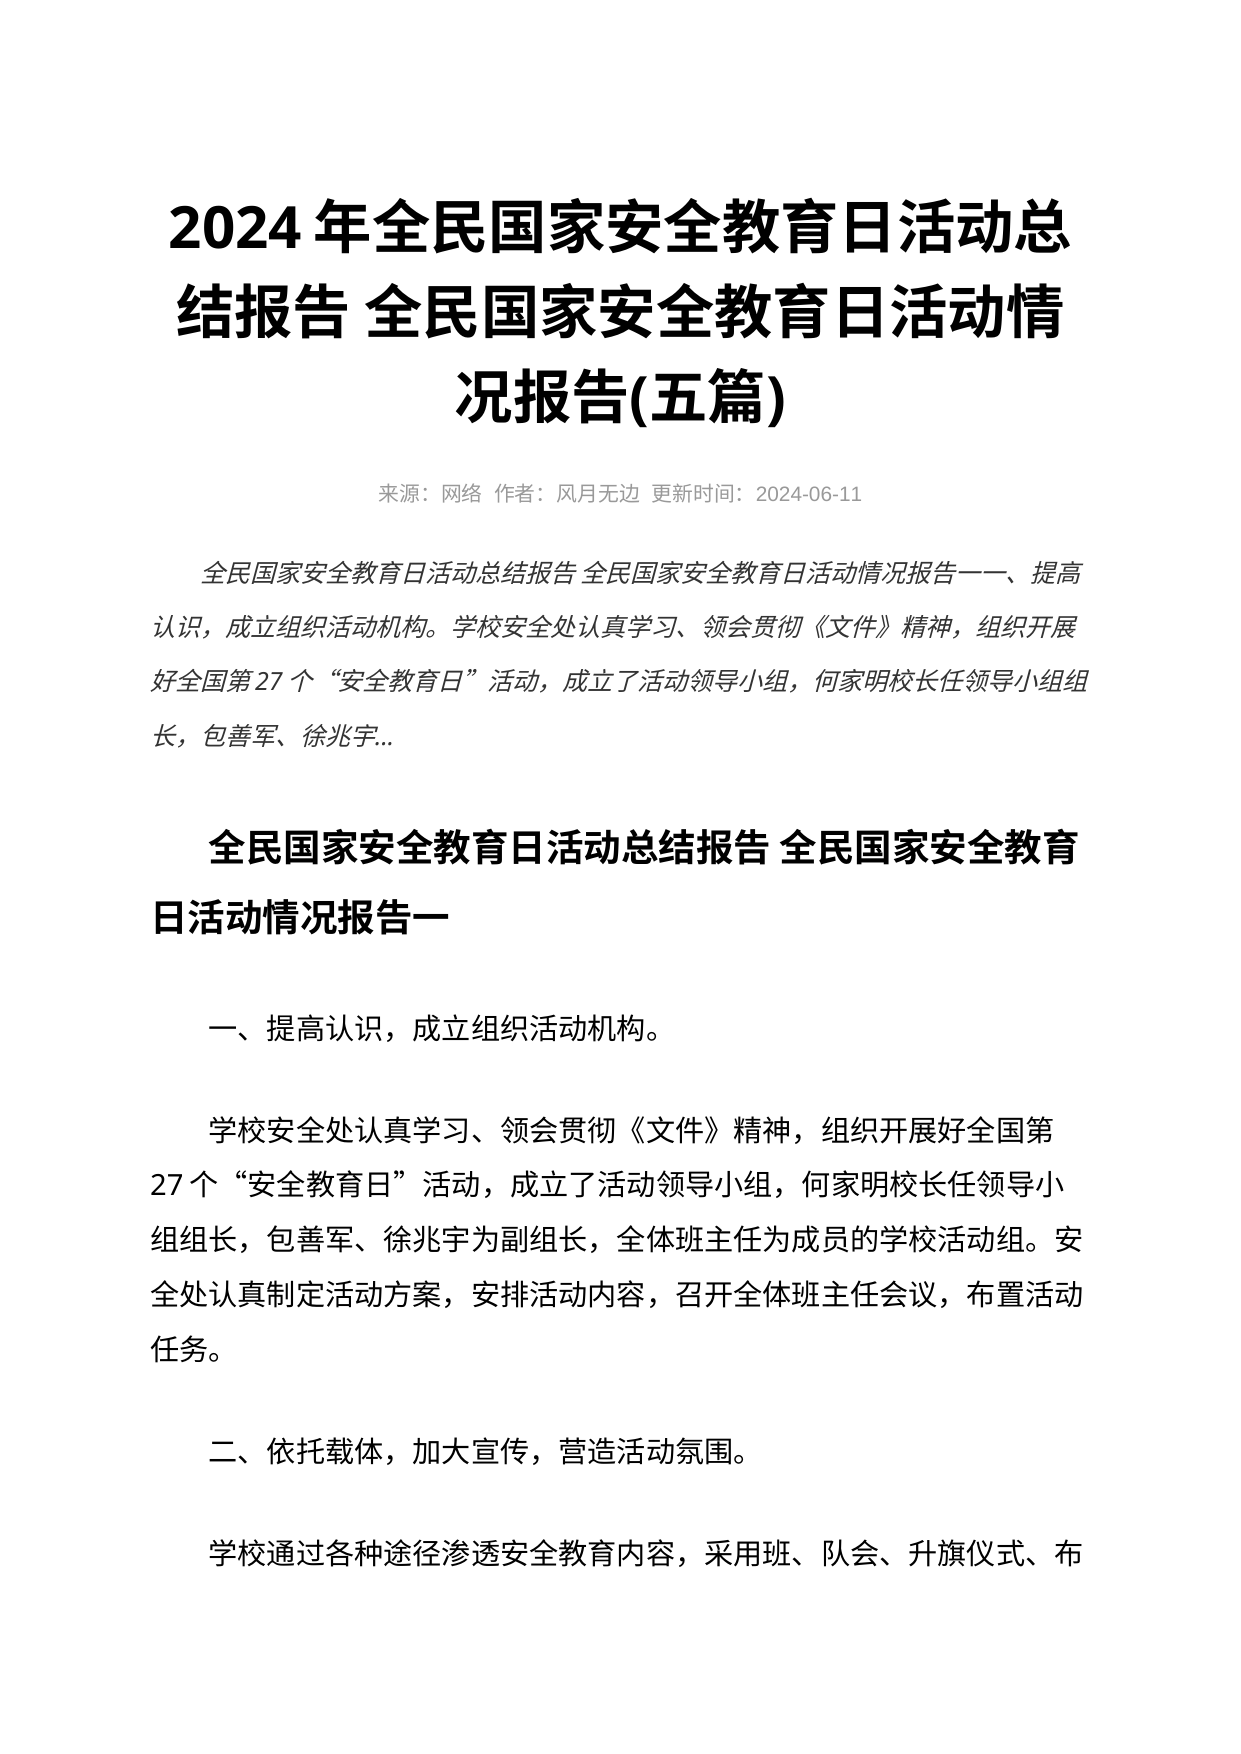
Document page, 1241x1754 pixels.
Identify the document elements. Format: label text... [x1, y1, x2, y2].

text 来源：网络 作者：风月无边 更新时间：2024-06-11 [150, 482, 1090, 506]
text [150, 1530, 1090, 1573]
text 一、提高认识，成立组织活动机构。 [150, 1005, 1090, 1048]
subtitle 2024年全民国家安全教育日活动总结报告 全民国家安全教育日活动情况报告(五篇) [150, 181, 1090, 435]
text 二、依托载体，加大宣传，营造活动氛围。 [150, 1428, 1090, 1471]
text 学校安全处认真学习、领会贯彻《文件》精神，组织开展好全国第27个“安全教育日”活动，成立了活动领导小组，何家明校长任领导小组组长，包善军、徐兆宇为副组长，全体班主任为成员的学校活动组。安全处认真制定活动方案，安排活动内容，召开全体班主任会议，布置活动任务。 [150, 1107, 1090, 1369]
text 全民国家安全教育日活动总结报告 全民国家安全教育日活动情况报告一一、提高认识，成立组织活动机构。学校安全处认真学习、领会贯彻《文件》精神，组织开展好全国第27个“安全教育日”活动，成立了活动领导小组，何家明校长任领导小组组长，包善军、徐兆宇... [150, 553, 1090, 752]
text 全民国家安全教育日活动总结报告 全民国家安全教育日活动情况报告一 [150, 817, 1090, 942]
